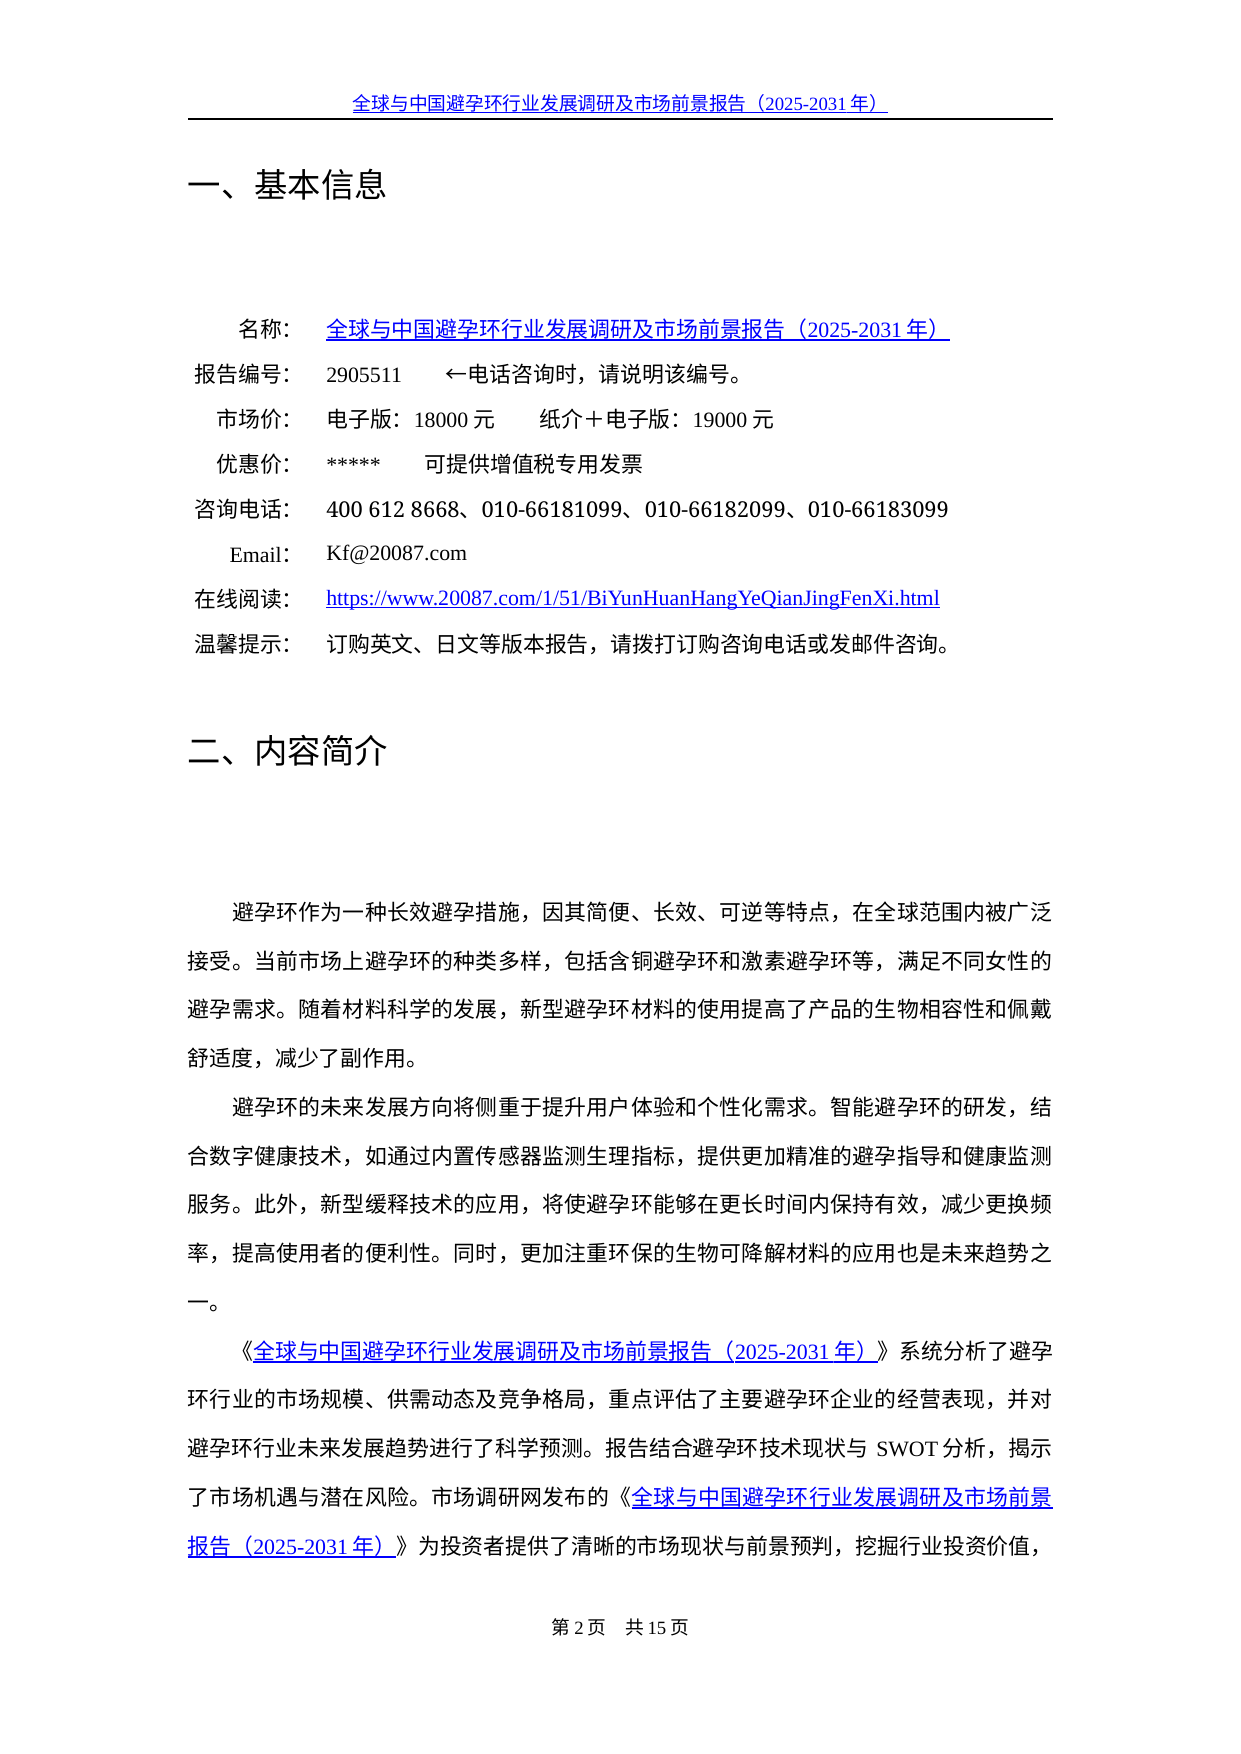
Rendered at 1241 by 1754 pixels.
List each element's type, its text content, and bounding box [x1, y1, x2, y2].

table_cell 2905511 ←电话咨询时，请说明该编号。 [315, 357, 1073, 402]
table_cell 在线阅读： [167, 582, 315, 627]
table_cell 市场价： [167, 402, 315, 447]
table_cell ***** 可提供增值税专用发票 [315, 447, 1073, 492]
table_cell [315, 582, 1073, 627]
table_cell 电子版：18000 元 纸介＋电子版：19000 元 [315, 402, 1073, 447]
table_cell 订购英文、日文等版本报告，请拨打订购咨询电话或发邮件咨询。 [315, 627, 1073, 672]
table_cell 温馨提示： [167, 627, 315, 672]
table_cell 咨询电话： [167, 492, 315, 537]
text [187, 894, 1053, 1561]
table_header 名称： [167, 312, 315, 357]
title 一、基本信息 [187, 150, 1053, 215]
table_cell Kf@20087.com [315, 537, 1073, 582]
title 二、内容简介 [187, 717, 1053, 782]
table_cell 报告编号： [167, 357, 315, 402]
table_cell 400 612 8668、010-66181099、010-66182099、010-66183099 [315, 492, 1073, 537]
table_cell Email： [167, 537, 315, 582]
table_header 全球与中国避孕环行业发展调研及市场前景报告（2025-2031年） [315, 312, 1073, 357]
table_cell 优惠价： [167, 447, 315, 492]
